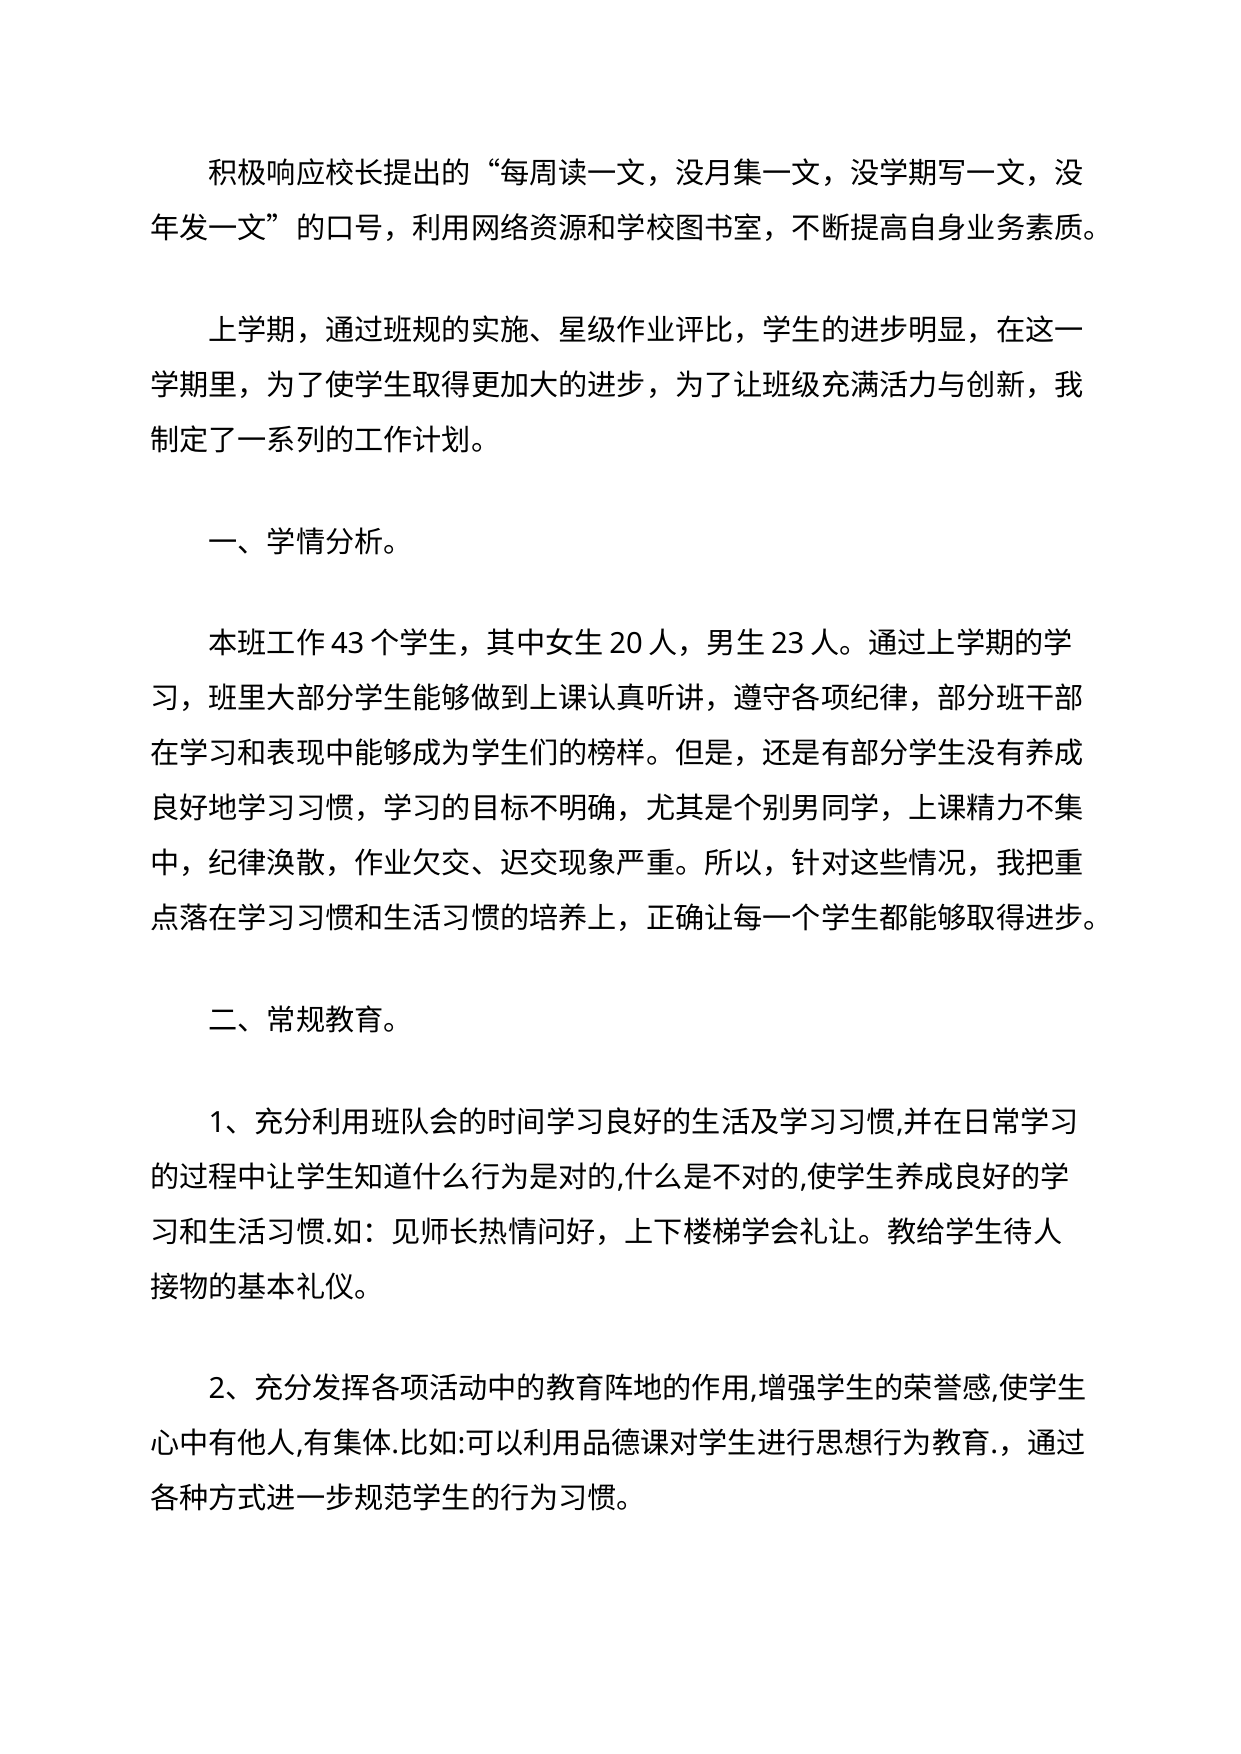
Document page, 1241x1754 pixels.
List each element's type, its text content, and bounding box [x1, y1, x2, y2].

text 本班工作43个学生，其中女生20人，男生23人。通过上学期的学习，班里大部分学生能够做到上课认真听讲，遵守各项纪律，部分班干部在学习和表现中能够成为学生们的榜样。但是，还是有部分学生没有养成良好地学习习惯，学习的目标不明确，尤其是个别男同学，上课精力不集中，纪律涣散，作业欠交、迟交现象严重。所以，针对这些情况，我把重点落在学习习惯和生活习惯的培养上，正确让每一个学生都能够取得进步。 [150, 620, 1090, 937]
text 上学期，通过班规的实施、星级作业评比，学生的进步明显，在这一学期里，为了使学生取得更加大的进步，为了让班级充满活力与创新，我制定了一系列的工作计划。 [150, 307, 1090, 459]
text 一、学情分析。 [150, 518, 1090, 561]
text 积极响应校长提出的“每周读一文，没月集一文，没学期写一文，没年发一文”的口号，利用网络资源和学校图书室，不断提高自身业务素质。 [150, 150, 1090, 247]
text 1、充分利用班队会的时间学习良好的生活及学习习惯,并在日常学习的过程中让学生知道什么行为是对的,什么是不对的,使学生养成良好的学习和生活习惯.如：见师长热情问好，上下楼梯学会礼让。教给学生待人接物的基本礼仪。 [150, 1098, 1090, 1305]
text 二、常规教育。 [150, 996, 1090, 1039]
text 2、充分发挥各项活动中的教育阵地的作用,增强学生的荣誉感,使学生心中有他人,有集体.比如:可以利用品德课对学生进行思想行为教育.，通过各种方式进一步规范学生的行为习惯。 [150, 1365, 1090, 1517]
